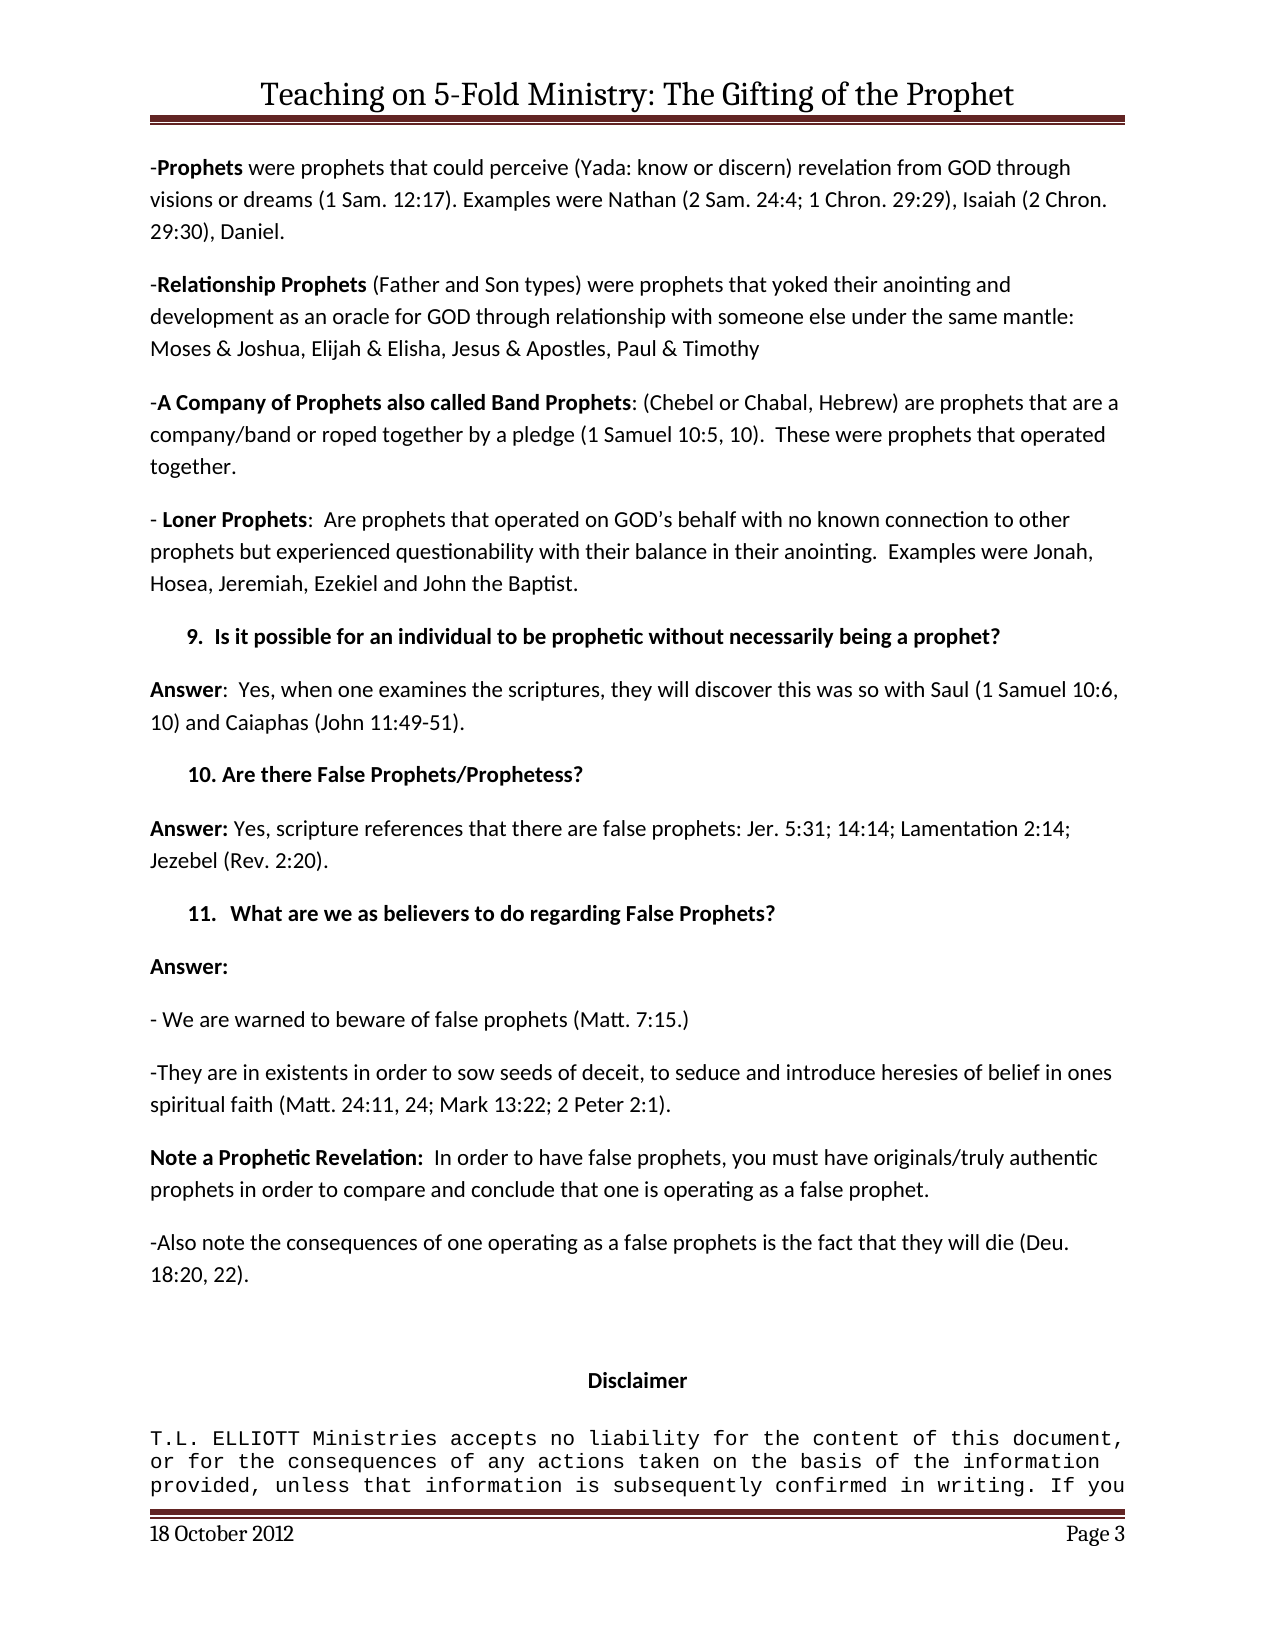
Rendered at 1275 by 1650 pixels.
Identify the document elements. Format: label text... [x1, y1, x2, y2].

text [150, 1428, 1125, 1499]
text -They are in existents in order to sow seeds of deceit, to seduce and introduce heresies of belief in ones spiritual faith (Matt. 24:11, 24; Mark 13:22; 2 Peter 2:1). [150, 1058, 1125, 1118]
text Disclaimer [150, 1367, 1125, 1394]
text - We are warned to beware of false prophets (Matt. 7:15.) [150, 1005, 1125, 1033]
text Note a Prophetic Revelation: In order to have false prophets, you must have originals/truly authentic prophets in order to compare and conclude that one is operating as a false prophet. [150, 1143, 1125, 1203]
text -Relationship Prophets (Father and Son types) were prophets that yoked their anointing and development as an oracle for GOD through relationship with someone else under the same mantle: Moses & Joshua, Elijah & Elisha, Jesus & Apostles, Paul & Timothy [150, 270, 1125, 363]
text Answer: [150, 952, 1125, 980]
text -Also note the consequences of one operating as a false prophets is the fact that they will die (Deu. 18:20, 22). [150, 1228, 1125, 1288]
text 9. Is it possible for an individual to be prophetic without necessarily being a prophet? [150, 622, 1125, 650]
text -Prophets were prophets that could perceive (Yada: know or discern) revelation from GOD through visions or dreams (1 Sam. 12:17). Examples were Nathan (2 Sam. 24:4; 1 Chron. 29:29), Isaiah (2 Chron. 29:30), Daniel. [150, 153, 1125, 245]
text -A Company of Prophets also called Band Prophets: (Chebel or Chabal, Hebrew) are prophets that are a company/band or roped together by a pledge (1 Samuel 10:5, 10). These were prophets that operated together. [150, 388, 1125, 480]
text Answer: Yes, when one examines the scriptures, they will discover this was so with Saul (1 Samuel 10:6, 10) and Caiaphas (John 11:49-51). [150, 675, 1125, 736]
text Answer: Yes, scripture references that there are false prophets: Jer. 5:31; 14:14; Lamentation 2:14; Jezebel (Rev. 2:20). [150, 814, 1125, 874]
list What are we as believers to do regarding False Prophets? [187, 899, 1125, 927]
list 10. Are there False Prophets/Prophetess? [187, 761, 1125, 789]
text - Loner Prophets: Are prophets that operated on GOD’s behalf with no known connection to other prophets but experienced questionability with their balance in their anointing. Examples were Jonah, Hosea, Jeremiah, Ezekiel and John the Baptist. [150, 505, 1125, 597]
